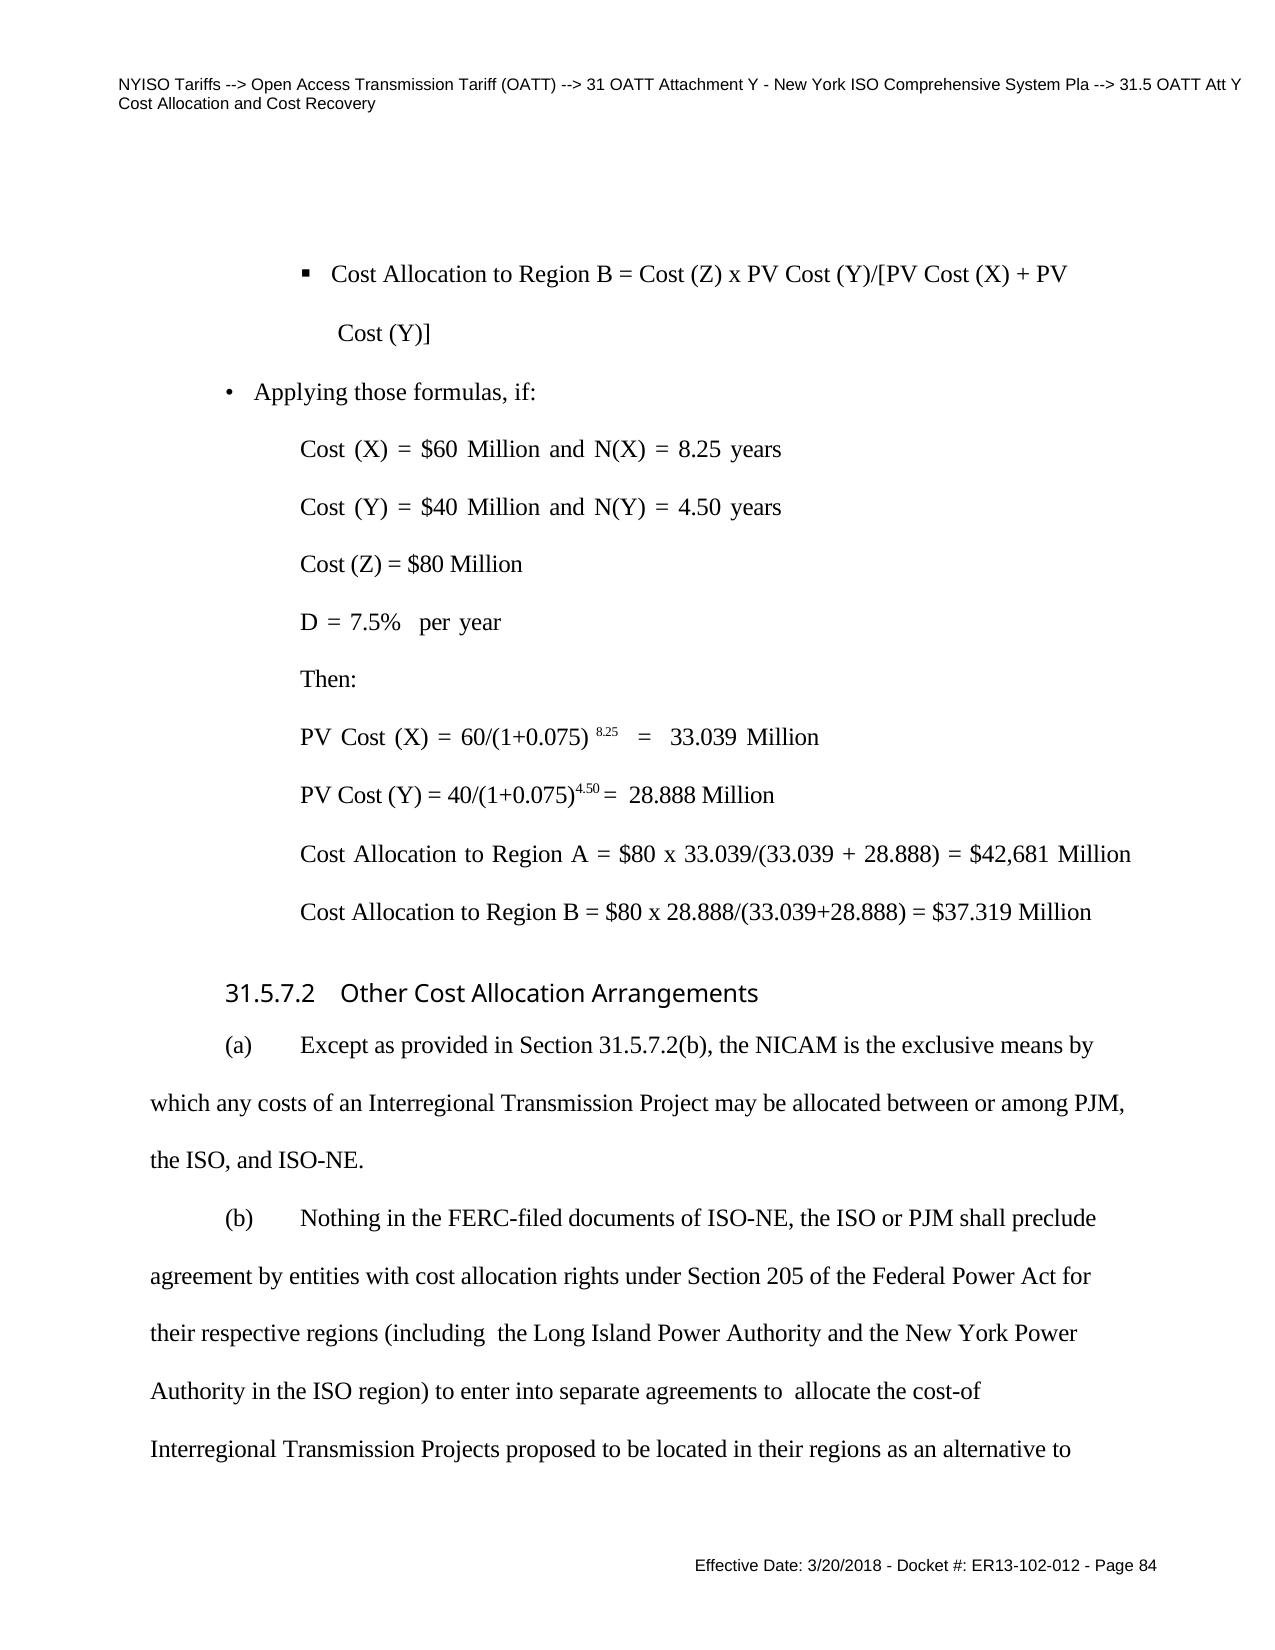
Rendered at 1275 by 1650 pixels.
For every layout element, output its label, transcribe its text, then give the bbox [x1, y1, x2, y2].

text PV Cost (X) = 60/(1+0.075) 8.25 = 33.039 Million PV Cost (Y) = 40/(1+0.075)4.50 = 28.888 Million [300, 699, 829, 815]
text D = 7.5% per year Then: [300, 586, 510, 698]
text (a) Except as provided in Section 31.5.7.2(b), the NICAM is the exclusive means by which any costs of an Interregional Transmission Project may be allocated between or among PJM, the ISO, and ISO-NE. [150, 1008, 1130, 1180]
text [150, 1181, 1132, 1469]
text Cost Allocation to Region B = Cost (Z) x PV Cost (Y)/[PV Cost (X) + PV Cost (Y)] [300, 236, 1102, 353]
text • Applying those formulas, if: [225, 377, 1275, 406]
text Cost (X) = $60 Million and N(X) = 8.25 years Cost (Y) = $40 Million and N(Y) = 4.50 years Cost (Z) = $80 Million [300, 412, 783, 584]
text 31.5.7.2 Other Cost Allocation Arrangements [225, 979, 1275, 1008]
text Cost Allocation to Region A = $80 x 33.039/(33.039 + 28.888) = $42,681 Million Cost Allocation to Region B = $80 x 28.888/(33.039+28.888) = $37.319 Million [300, 815, 1141, 932]
